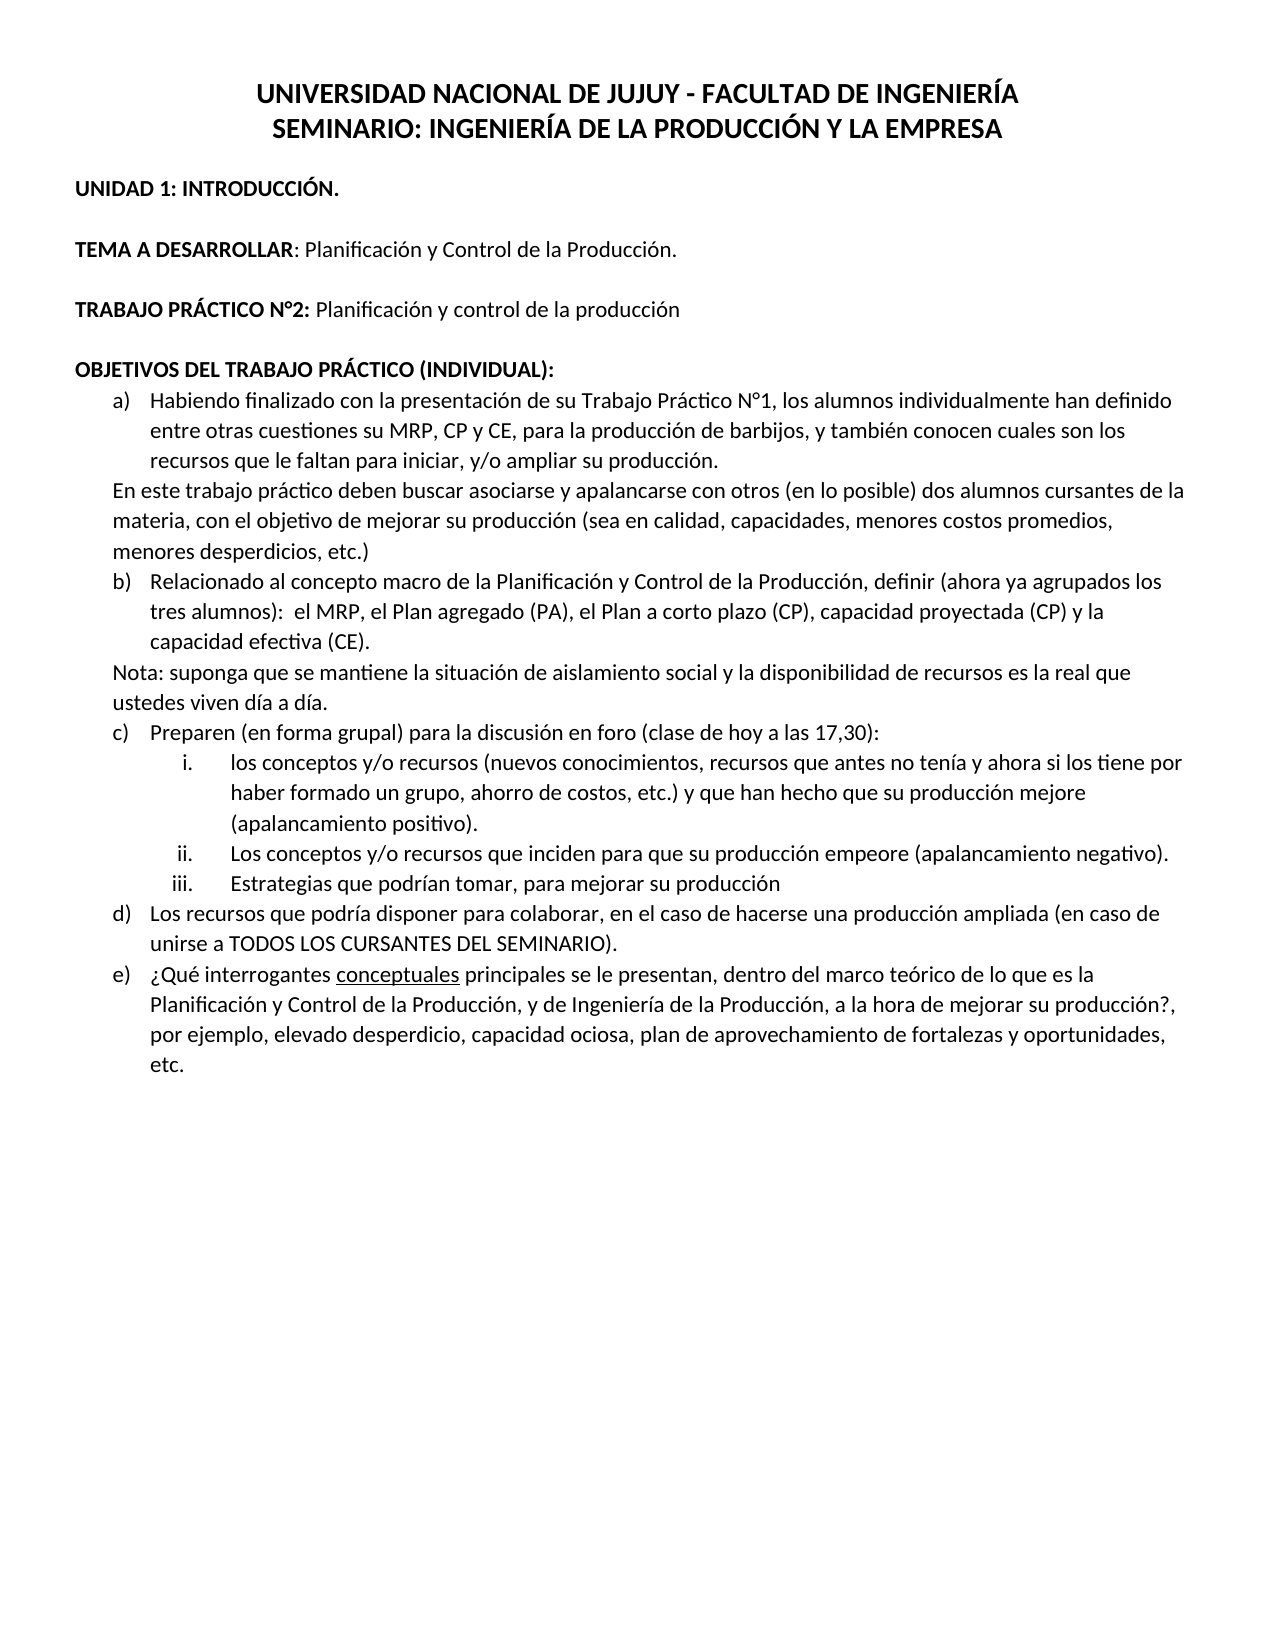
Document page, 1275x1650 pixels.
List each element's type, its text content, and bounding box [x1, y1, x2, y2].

list los conceptos y/o recursos (nuevos conocimientos, recursos que antes no tenía y ahora si los tiene por haber formado un grupo, ahorro de costos, etc.) y que han hecho que su producción mejore (apalancamiento positivo). [193, 748, 1200, 837]
list Relacionado al concepto macro de la Planificación y Control de la Producción, definir (ahora ya agrupados los tres alumnos): el MRP, el Plan agregado (PA), el Plan a corto plazo (CP), capacidad proyectada (CP) y la capacidad efectiva (CE). [112, 567, 1200, 655]
list Estrategias que podrían tomar, para mejorar su producción [193, 869, 1200, 897]
list Los conceptos y/o recursos que inciden para que su producción empeore (apalancamiento negativo). [193, 839, 1200, 867]
text Nota: suponga que se mantiene la situación de aislamiento social y la disponibilidad de recursos es la real que ustedes viven día a día. [112, 658, 1200, 716]
text UNIVERSIDAD NACIONAL DE JUJUY - FACULTAD DE INGENIERÍA [75, 75, 1200, 111]
text OBJETIVOS DEL TRABAJO PRÁCTICO (INDIVIDUAL): [75, 356, 1200, 383]
text En este trabajo práctico deben buscar asociarse y apalancarse con otros (en lo posible) dos alumnos cursantes de la materia, con el objetivo de mejorar su producción (sea en calidad, capacidades, menores costos promedios, menores desperdicios, etc.) [112, 476, 1200, 565]
text UNIDAD 1: INTRODUCCIÓN. [75, 174, 1200, 202]
text TRABAJO PRÁCTICO N°2: Planificación y control de la producción [75, 295, 1200, 323]
text SEMINARIO: INGENIERÍA DE LA PRODUCCIÓN Y LA EMPRESA [75, 111, 1200, 146]
list Los recursos que podría disponer para colaborar, en el caso de hacerse una producción ampliada (en caso de unirse a TODOS LOS CURSANTES DEL SEMINARIO). [112, 899, 1200, 957]
text TEMA A DESARROLLAR: Planificación y Control de la Producción. [75, 235, 1200, 263]
list ¿Qué interrogantes conceptuales principales se le presentan, dentro del marco teórico de lo que es la Planificación y Control de la Producción, y de Ingeniería de la Producción, a la hora de mejorar su producción?, por ejemplo, elevado desperdicio, capacidad ociosa, plan de aprovechamiento de fortalezas y oportunidades, etc. [112, 960, 1200, 1078]
list Habiendo finalizado con la presentación de su Trabajo Práctico N°1, los alumnos individualmente han definido entre otras cuestiones su MRP, CP y CE, para la producción de barbijos, y también conocen cuales son los recursos que le faltan para iniciar, y/o ampliar su producción. [112, 386, 1200, 474]
list Preparen (en forma grupal) para la discusión en foro (clase de hoy a las 17,30): [112, 718, 1200, 746]
